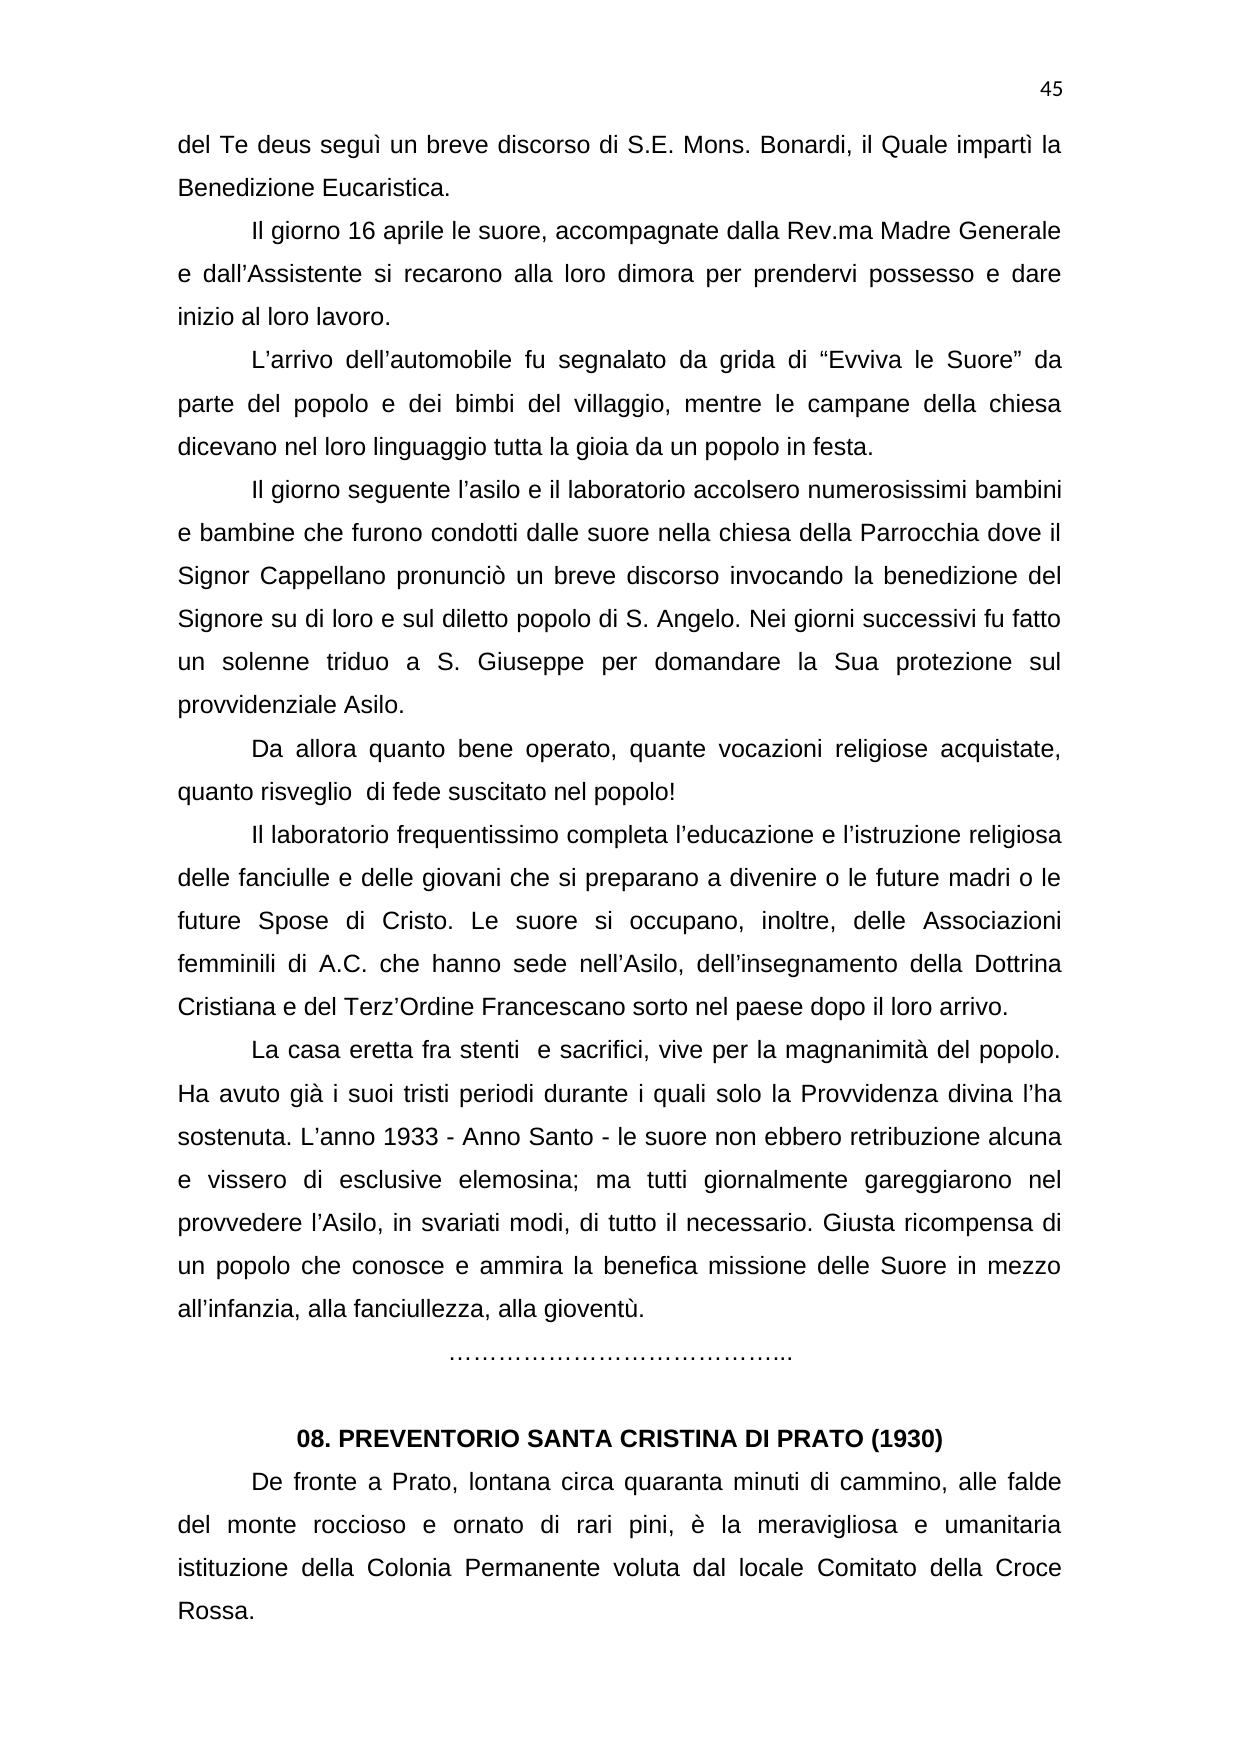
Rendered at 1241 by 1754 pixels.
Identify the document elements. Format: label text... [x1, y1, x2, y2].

text Il giorno seguente l’asilo e il laboratorio accolsero numerosissimi bambini e bambine che furono condotti dalle suore nella chiesa della Parrocchia dove il Signor Cappellano pronunciò un breve discorso invocando la benedizione del Signore su di loro e sul diletto popolo di S. Angelo. Nei giorni successivi fu fatto un solenne triduo a S. Giuseppe per domandare la Sua protezione sul provvidenziale Asilo. [177, 475, 1063, 719]
text Il giorno 16 aprile le suore, accompagnate dalla Rev.ma Madre Generale e dall’Assistente si recarono alla loro dimora per prendervi possesso e dare inizio al loro lavoro. [177, 216, 1063, 331]
text 08. PREVENTORIO SANTA CRISTINA DI PRATO (1930) [177, 1423, 1063, 1452]
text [177, 130, 1063, 202]
text La casa eretta fra stenti e sacrifici, vive per la magnanimità del popolo. Ha avuto già i suoi tristi periodi durante i quali solo la Provvidenza divina l’ha sostenuta. L’anno 1933 - Anno Santo - le suore non ebbero retribuzione alcuna e vissero di esclusive elemosina; ma tutti giornalmente gareggiarono nel provvedere l’Asilo, in svariati modi, di tutto il necessario. Giusta ricompensa di un popolo che conosce e ammira la benefica missione delle Suore in mezzo all’infanzia, alla fanciullezza, alla gioventù. [177, 1035, 1063, 1323]
text Da allora quanto bene operato, quante vocazioni religiose acquistate, quanto risveglio di fede suscitato nel popolo! [177, 733, 1063, 805]
text Il laboratorio frequentissimo completa l’educazione e l’istruzione religiosa delle fanciulle e delle giovani che si preparano a divenire o le future madri o le future Spose di Cristo. Le suore si occupano, inoltre, delle Associazioni femminili di A.C. che hanno sede nell’Asilo, dell’insegnamento della Dottrina Cristiana e del Terz’Ordine Francescano sorto nel paese dopo il loro arrivo. [177, 820, 1063, 1021]
text De fronte a Prato, lontana circa quaranta minuti di cammino, alle falde del monte roccioso e ornato di rari pini, è la meravigliosa e umanitaria istituzione della Colonia Permanente voluta dal locale Comitato della Croce Rossa. [177, 1467, 1063, 1625]
text L’arrivo dell’automobile fu segnalato da grida di “Evviva le Suore” da parte del popolo e dei bimbi del villaggio, mentre le campane della chiesa dicevano nel loro linguaggio tutta la gioia da un popolo in festa. [177, 345, 1063, 460]
text …………………………………... [177, 1337, 1063, 1366]
